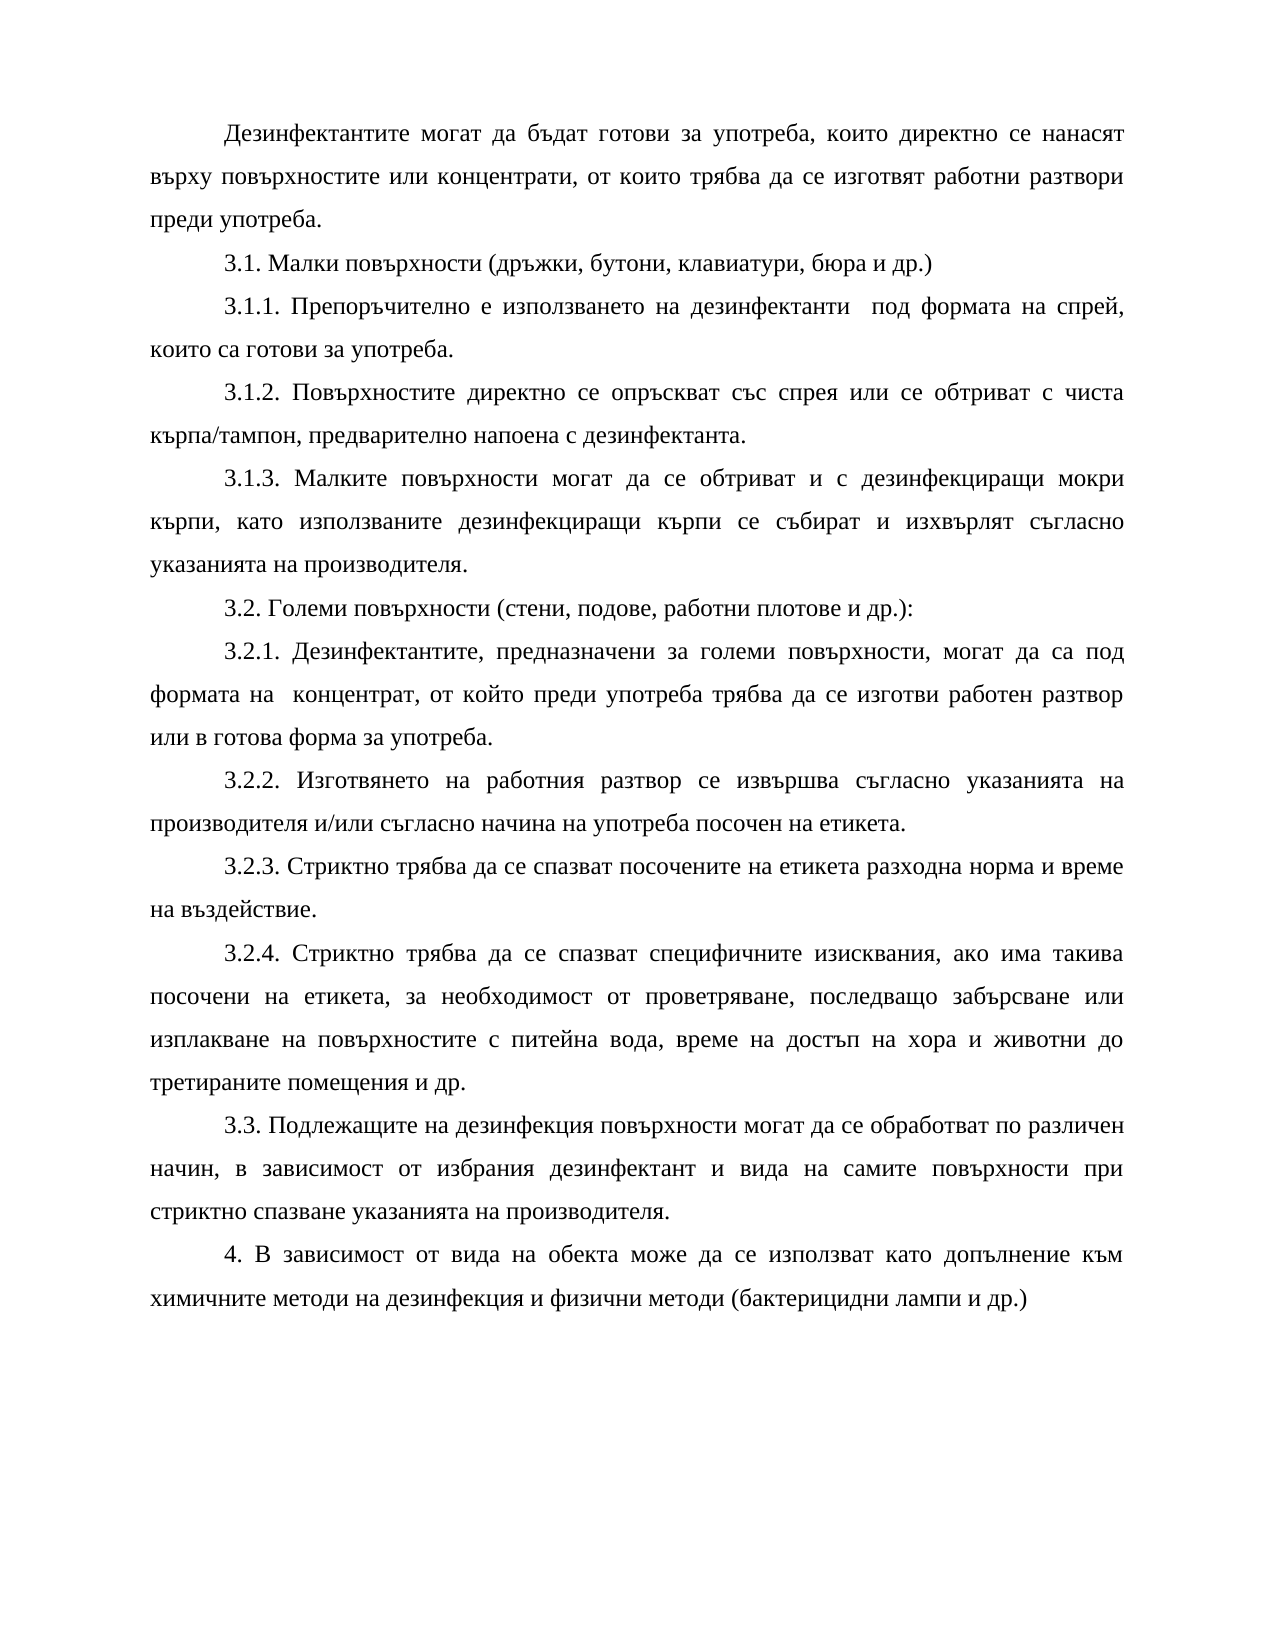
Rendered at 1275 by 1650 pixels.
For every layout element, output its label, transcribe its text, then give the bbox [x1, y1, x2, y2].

text 3.1. Малки повърхности (дръжки, бутони, клавиатури, бюра и др.) [150, 248, 1125, 276]
text 3.2.3. Стриктно трябва да се спазват посочените на етикета разходна норма и време на въздействие. [150, 851, 1125, 923]
text 3.1.2. Повърхностите директно се опръскват със спрея или се обтриват с чиста кърпа/тампон, предварително напоена с дезинфектанта. [150, 377, 1125, 449]
text 3.2.4. Стриктно трябва да се спазват специфичните изисквания, ако има такива посочени на етикета, за необходимост от проветряване, последващо забърсване или изплакване на повърхностите с питейна вода, време на достъп на хора и животни до третираните помещения и др. [150, 938, 1125, 1096]
text 3.1.3. Малките повърхности могат да се обтриват и с дезинфекциращи мокри кърпи, като използваните дезинфекциращи кърпи се събират и изхвърлят съгласно указанията на производителя. [150, 463, 1125, 578]
text 3.3. Подлежащите на дезинфекция повърхности могат да се обработват по различен начин, в зависимост от избрания дезинфектант и вида на самите повърхности при стриктно спазване указанията на производителя. [150, 1110, 1125, 1225]
text 4. В зависимост от вида на обекта може да се използват като допълнение към химичните методи на дезинфекция и физични методи (бактерицидни лампи и др.) [150, 1239, 1125, 1311]
text 3.2.1. Дезинфектантите, предназначени за големи повърхности, могат да са под формата на концентрат, от който преди употреба трябва да се изготви работен разтвор или в готова форма за употреба. [150, 636, 1125, 751]
text 3.2.2. Изготвянето на работния разтвор се извършва съгласно указанията на производителя и/или съгласно начина на употреба посочен на етикета. [150, 765, 1125, 837]
text Дезинфектантите могат да бъдат готови за употреба, които директно се нанасят върху повърхностите или концентрати, от които трябва да се изготвят работни разтвори преди употреба. [150, 118, 1125, 233]
text 3.2. Големи повърхности (стени, подове, работни плотове и др.): [150, 593, 1125, 621]
text 3.1.1. Препоръчително е използването на дезинфектанти под формата на спрей, които са готови за употреба. [150, 291, 1125, 363]
